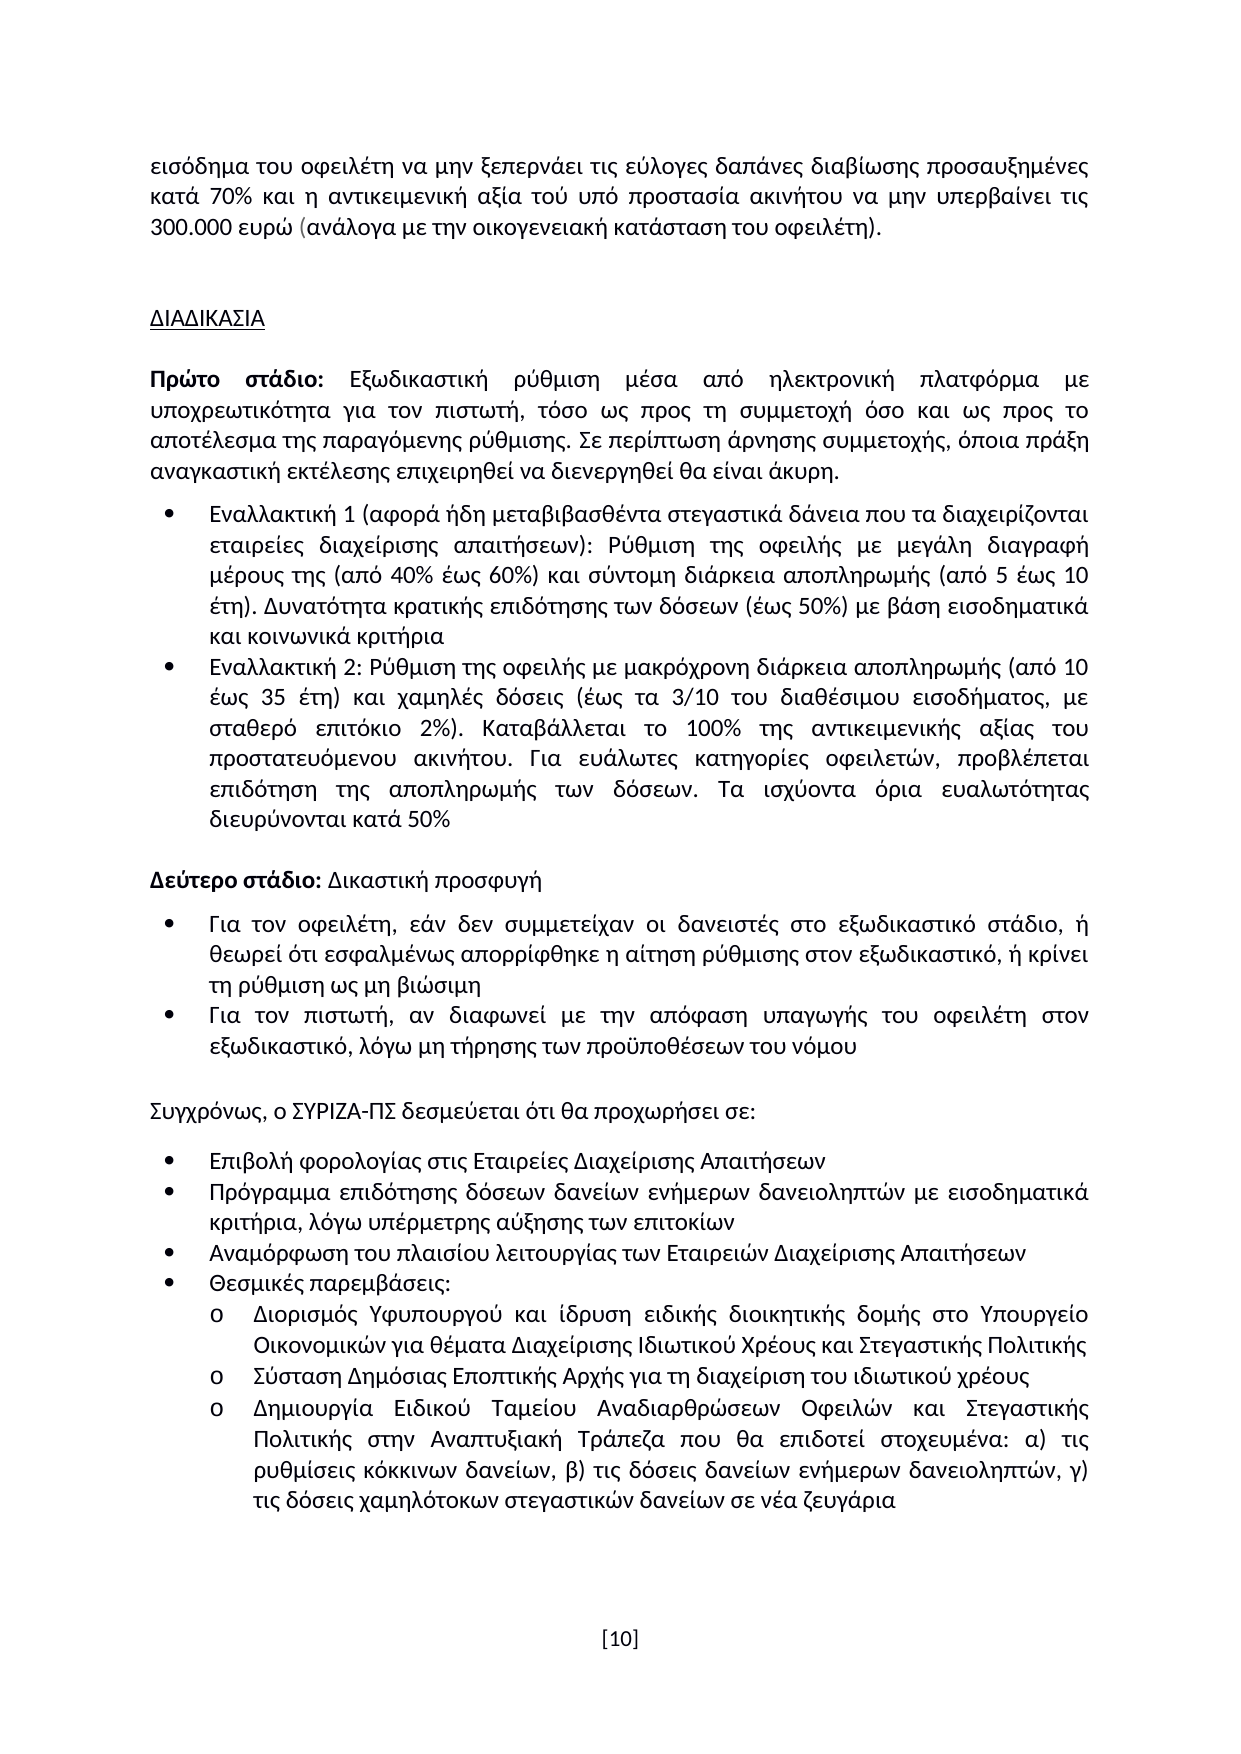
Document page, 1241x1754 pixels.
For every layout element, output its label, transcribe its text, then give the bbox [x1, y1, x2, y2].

text ΔΙΑΔΙΚΑΣΙΑ [150, 303, 1090, 333]
list Σύσταση Δημόσιας Εποπτικής Αρχής για τη διαχείριση του ιδιωτικού χρέους [209, 1360, 1090, 1392]
list Για τον οφειλέτη, εάν δεν συμμετείχαν οι δανειστές στο εξωδικαστικό στάδιο, ή θεωρεί ότι εσφαλμένως απορρίφθηκε η αίτηση ρύθμισης στον εξωδικαστικό, ή κρίνει τη ρύθμιση ως μη βιώσιμη [165, 908, 1090, 999]
list Πρόγραμμα επιδότησης δόσεων δανείων ενήμερων δανειοληπτών με εισοδηματικά κριτήρια, λόγω υπέρμετρης αύξησης των επιτοκίων [165, 1176, 1090, 1237]
list Επιβολή φορολογίας στις Εταιρείες Διαχείρισης Απαιτήσεων [165, 1145, 1090, 1176]
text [150, 150, 1090, 242]
text Πρώτο στάδιο: Εξωδικαστική ρύθμιση μέσα από ηλεκτρονική πλατφόρμα με υποχρεωτικότητα για τον πιστωτή, τόσο ως προς τη συμμετοχή όσο και ως προς το αποτέλεσμα της παραγόμενης ρύθμισης. Σε περίπτωση άρνησης συμμετοχής, όποια πράξη αναγκαστική εκτέλεσης επιχειρηθεί να διενεργηθεί θα είναι άκυρη. [150, 364, 1090, 486]
list Για τον πιστωτή, αν διαφωνεί με την απόφαση υπαγωγής του οφειλέτη στον εξωδικαστικό, λόγω μη τήρησης των προϋποθέσεων του νόμου [165, 999, 1090, 1061]
list Θεσμικές παρεμβάσεις: [165, 1267, 1090, 1298]
text Συγχρόνως, ο ΣΥΡΙΖΑ-ΠΣ δεσμεύεται ότι θα προχωρήσει σε: [150, 1096, 1141, 1126]
text Δεύτερο στάδιο: Δικαστική προσφυγή [150, 865, 1090, 895]
list Εναλλακτική 1 (αφορά ήδη μεταβιβασθέντα στεγαστικά δάνεια που τα διαχειρίζονται εταιρείες διαχείρισης απαιτήσεων): Ρύθμιση της οφειλής με μεγάλη διαγραφή μέρους της (από 40% έως 60%) και σύντομη διάρκεια αποπληρωμής (από 5 έως 10 έτη). Δυνατότητα κρατικής επιδότησης των δόσεων (έως 50%) με βάση εισοδηματικά και κοινωνικά κριτήρια [165, 498, 1090, 651]
list Δημιουργία Ειδικού Ταμείου Αναδιαρθρώσεων Οφειλών και Στεγαστικής Πολιτικής στην Αναπτυξιακή Τράπεζα που θα επιδοτεί στοχευμένα: α) τις ρυθμίσεις κόκκινων δανείων, β) τις δόσεις δανείων ενήμερων δανειοληπτών, γ) τις δόσεις χαμηλότοκων στεγαστικών δανείων σε νέα ζευγάρια [209, 1392, 1090, 1515]
list Αναμόρφωση του πλαισίου λειτουργίας των Εταιρειών Διαχείρισης Απαιτήσεων [165, 1237, 1090, 1267]
list Διορισμός Υφυπουργού και ίδρυση ειδικής διοικητικής δομής στο Υπουργείο Οικονομικών για θέματα Διαχείρισης Ιδιωτικού Χρέους και Στεγαστικής Πολιτικής [209, 1298, 1090, 1360]
list Εναλλακτική 2: Ρύθμιση της οφειλής με μακρόχρονη διάρκεια αποπληρωμής (από 10 έως 35 έτη) και χαμηλές δόσεις (έως τα 3/10 του διαθέσιμου εισοδήματος, με σταθερό επιτόκιο 2%). Καταβάλλεται το 100% της αντικειμενικής αξίας του προστατευόμενου ακινήτου. Για ευάλωτες κατηγορίες οφειλετών, προβλέπεται επιδότηση της αποπληρωμής των δόσεων. Τα ισχύοντα όρια ευαλωτότητας διευρύνονται κατά 50% [165, 651, 1090, 834]
